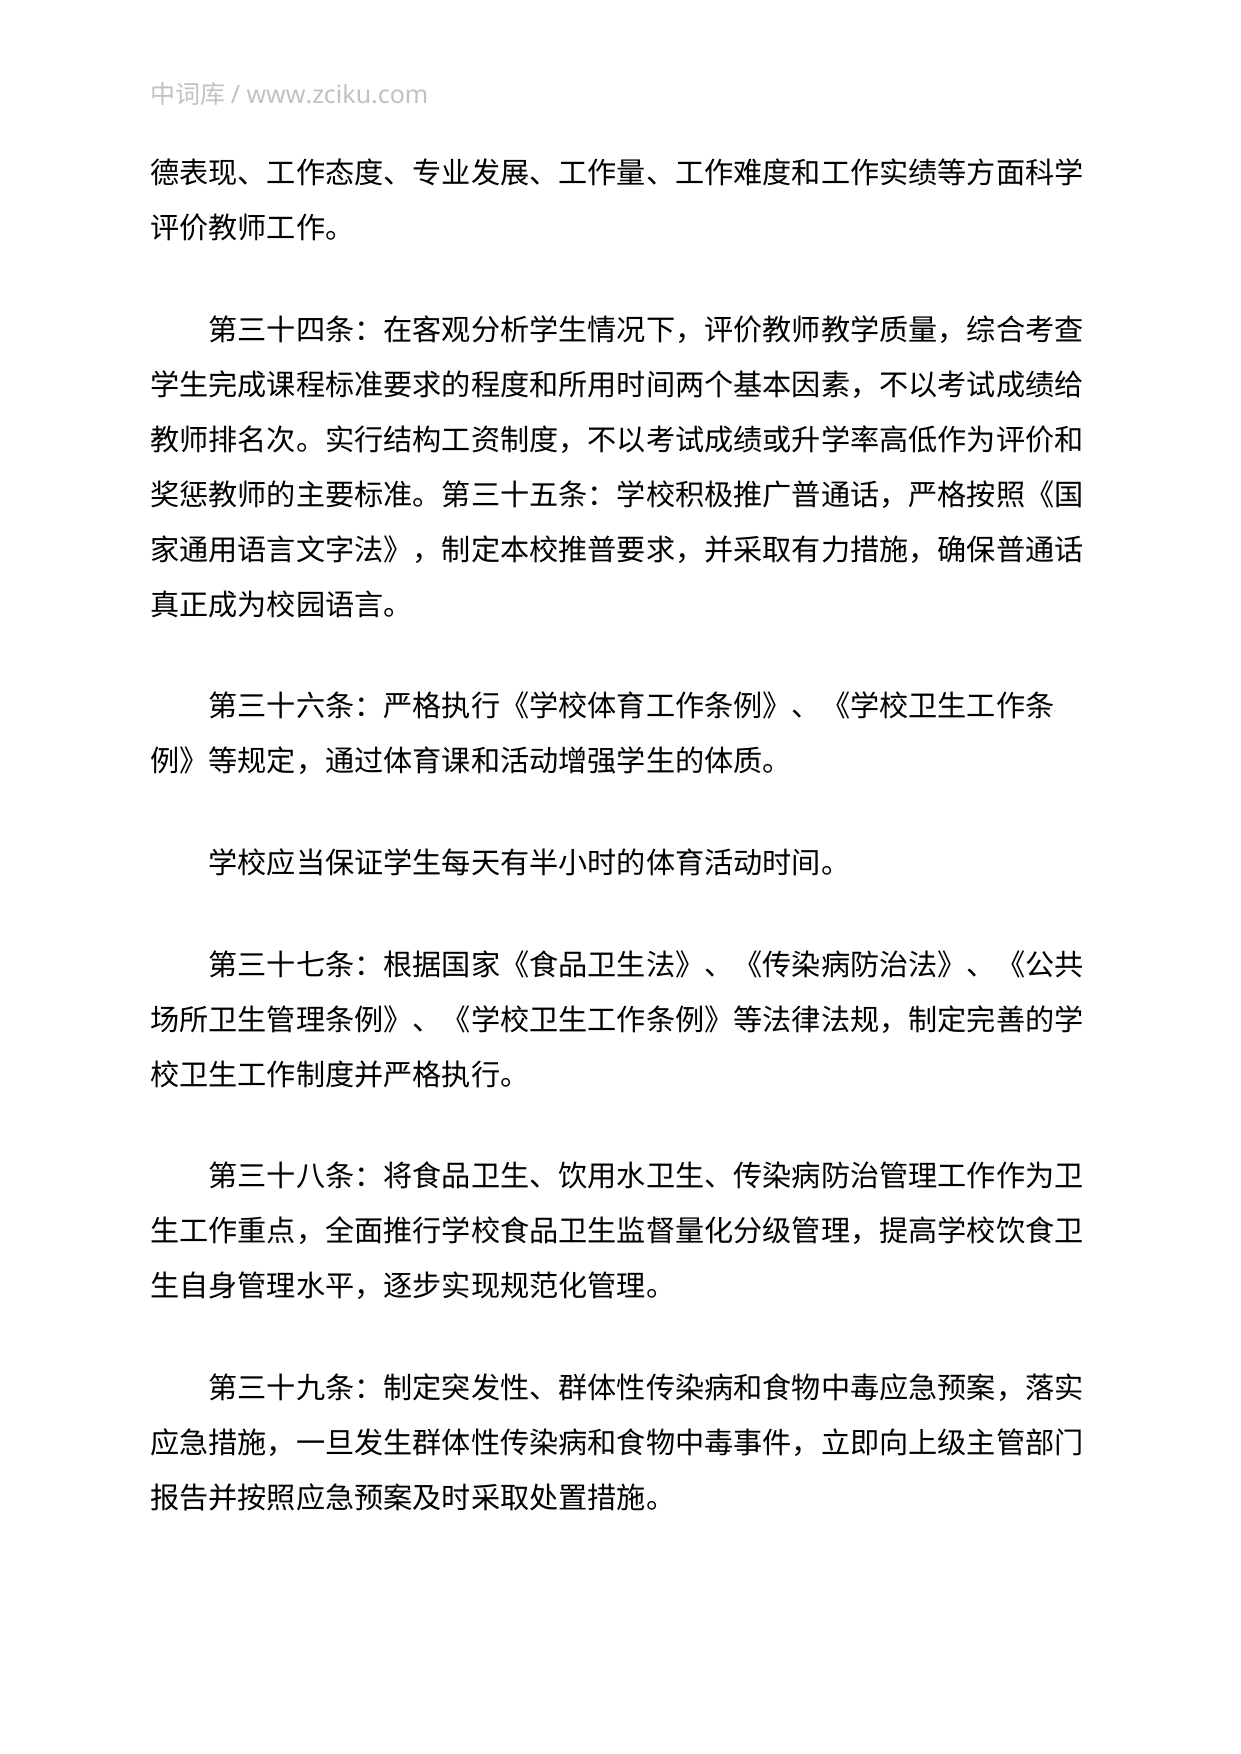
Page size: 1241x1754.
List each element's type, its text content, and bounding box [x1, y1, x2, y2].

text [150, 150, 1090, 247]
text 第三十六条：严格执行《学校体育工作条例》、《学校卫生工作条例》等规定，通过体育课和活动增强学生的体质。 [150, 683, 1090, 780]
text 第三十八条：将食品卫生、饮用水卫生、传染病防治管理工作作为卫生工作重点，全面推行学校食品卫生监督量化分级管理，提高学校饮食卫生自身管理水平，逐步实现规范化管理。 [150, 1153, 1090, 1305]
text 学校应当保证学生每天有半小时的体育活动时间。 [150, 839, 1090, 882]
text 第三十七条：根据国家《食品卫生法》、《传染病防治法》、《公共场所卫生管理条例》、《学校卫生工作条例》等法律法规，制定完善的学校卫生工作制度并严格执行。 [150, 941, 1090, 1093]
text 第三十九条：制定突发性、群体性传染病和食物中毒应急预案，落实应急措施，一旦发生群体性传染病和食物中毒事件，立即向上级主管部门报告并按照应急预案及时采取处置措施。 [150, 1364, 1090, 1517]
text 第三十四条：在客观分析学生情况下，评价教师教学质量，综合考查学生完成课程标准要求的程度和所用时间两个基本因素，不以考试成绩给教师排名次。实行结构工资制度，不以考试成绩或升学率高低作为评价和奖惩教师的主要标准。第三十五条：学校积极推广普通话，严格按照《国家通用语言文字法》，制定本校推普要求，并采取有力措施，确保普通话真正成为校园语言。 [150, 307, 1090, 623]
